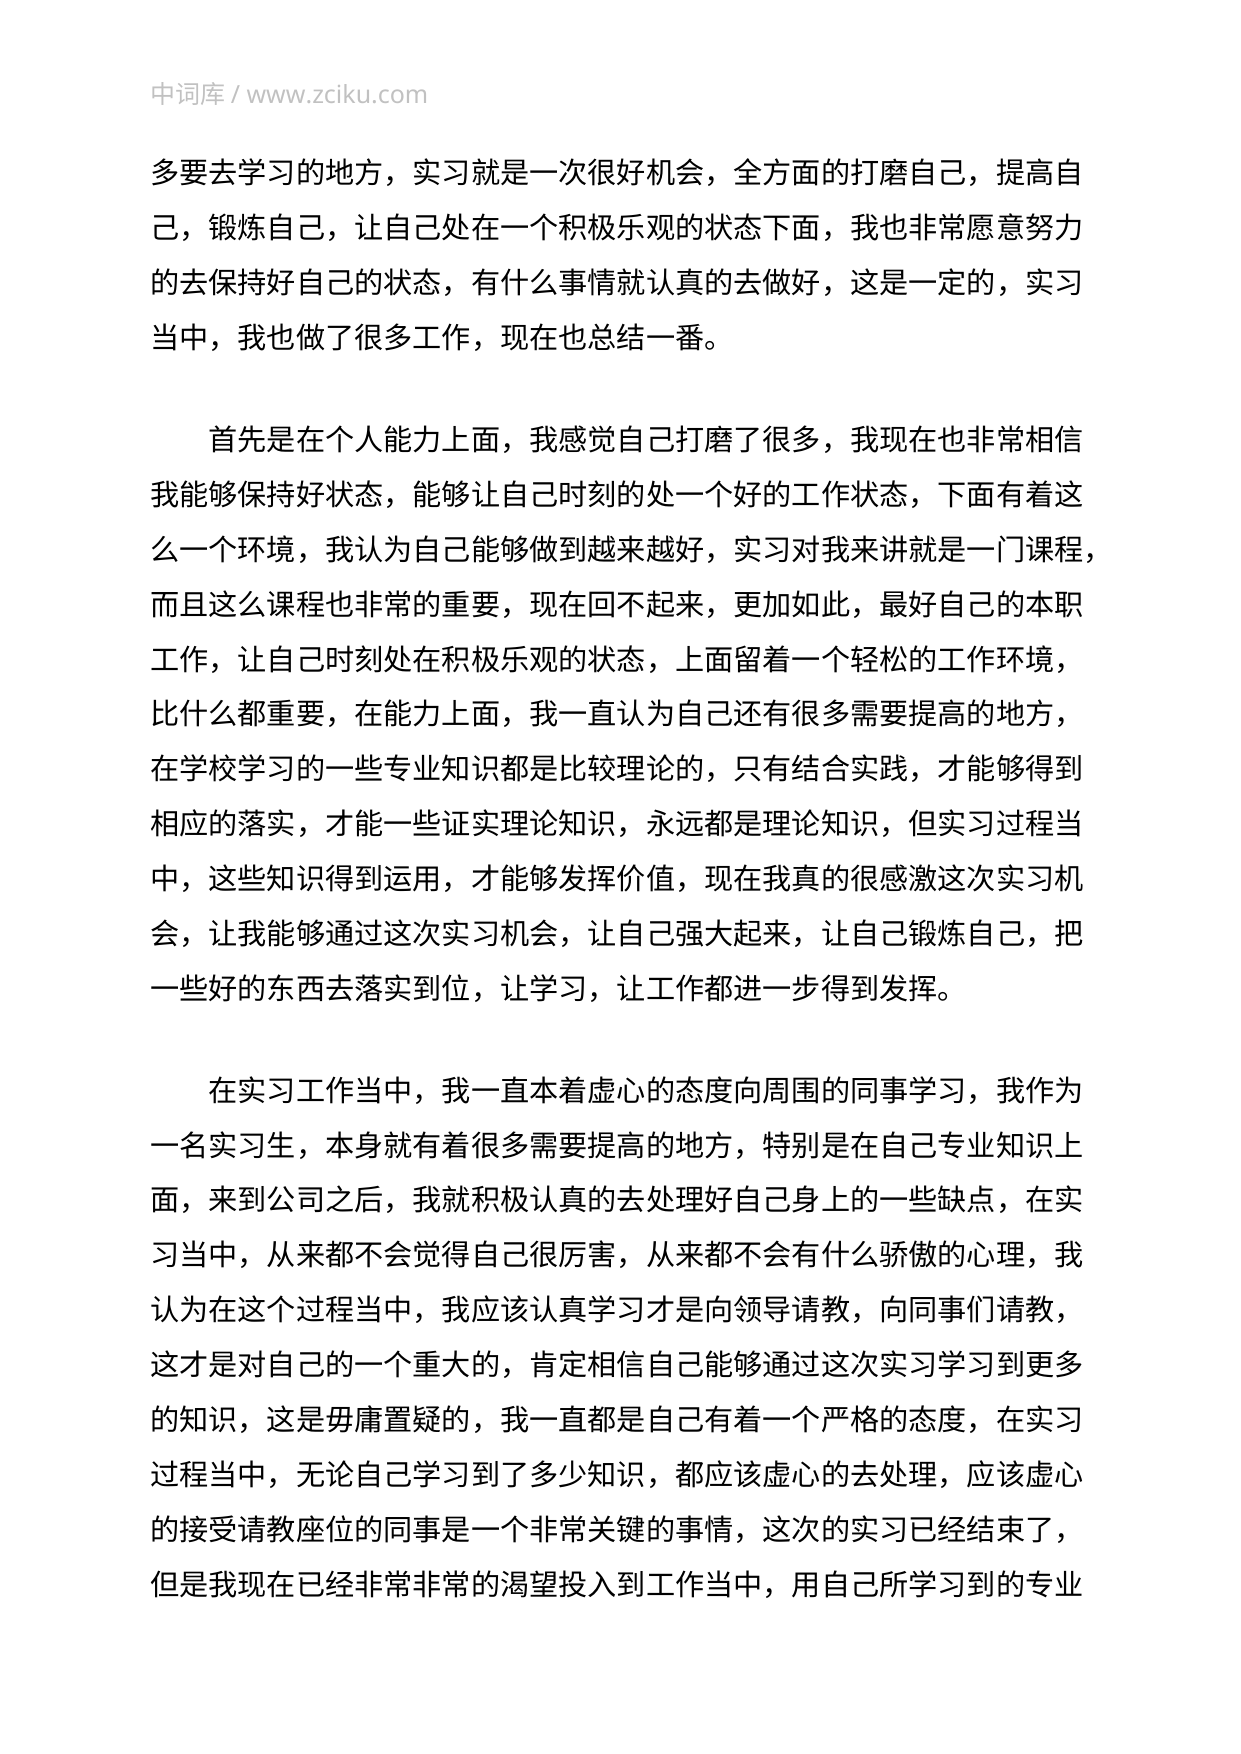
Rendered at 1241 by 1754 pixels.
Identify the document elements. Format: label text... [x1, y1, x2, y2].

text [150, 150, 1090, 357]
text 首先是在个人能力上面，我感觉自己打磨了很多，我现在也非常相信我能够保持好状态，能够让自己时刻的处一个好的工作状态，下面有着这么一个环境，我认为自己能够做到越来越好，实习对我来讲就是一门课程，而且这么课程也非常的重要，现在回不起来，更加如此，最好自己的本职工作，让自己时刻处在积极乐观的状态，上面留着一个轻松的工作环境，比什么都重要，在能力上面，我一直认为自己还有很多需要提高的地方，在学校学习的一些专业知识都是比较理论的，只有结合实践，才能够得到相应的落实，才能一些证实理论知识，永远都是理论知识，但实习过程当中，这些知识得到运用，才能够发挥价值，现在我真的很感激这次实习机会，让我能够通过这次实习机会，让自己强大起来，让自己锻炼自己，把一些好的东西去落实到位，让学习，让工作都进一步得到发挥。 [150, 416, 1090, 1008]
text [150, 1067, 1090, 1603]
